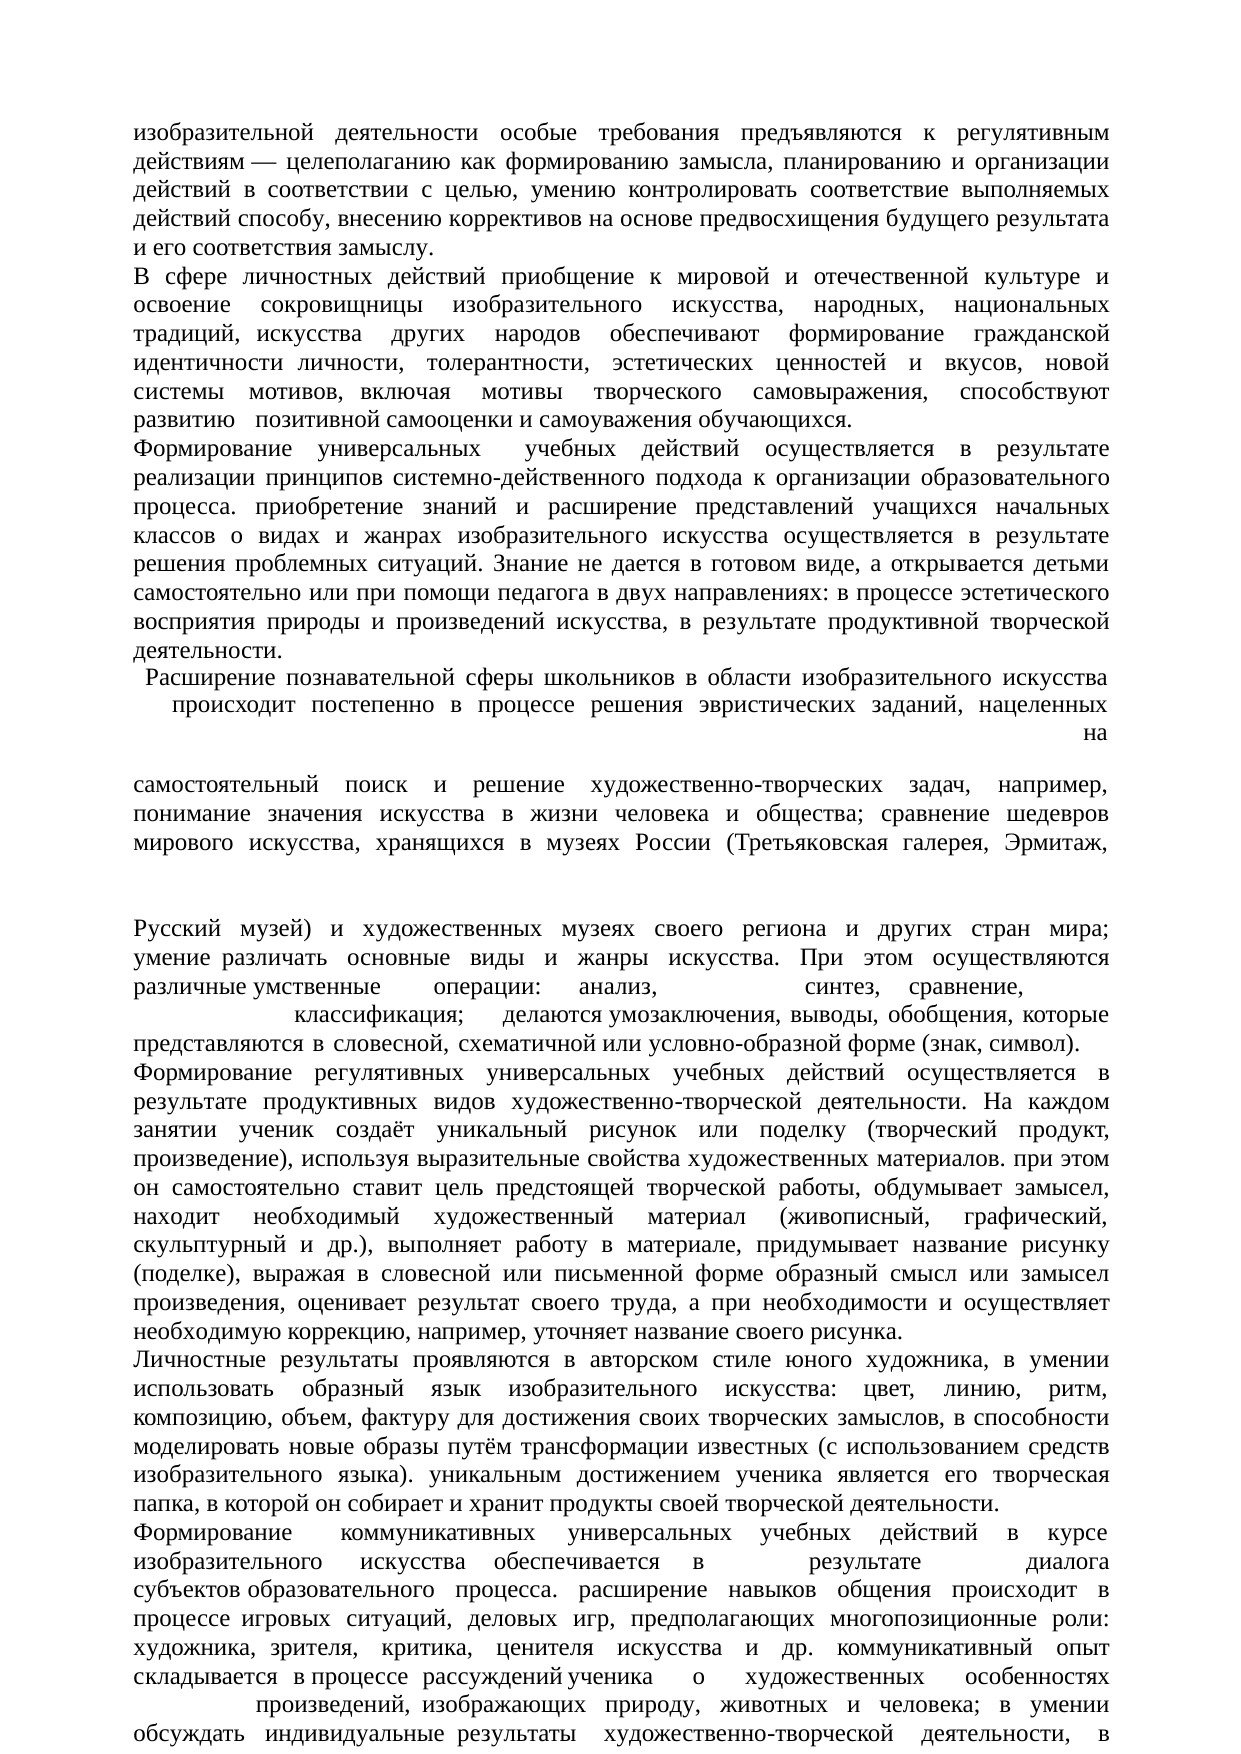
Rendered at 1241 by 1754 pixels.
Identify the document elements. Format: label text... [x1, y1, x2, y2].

text Расширение познавательной сферы школьников в области изобразительного искусства происходит постепенно в процессе решения эвристических заданий, нацеленных на [133, 663, 1107, 746]
text Формирование регулятивных универсальных учебных действий осуществляется в результате продуктивных видов художественно-творческой деятельности. На каждом занятии ученик создаёт уникальный рисунок или поделку (творческий продукт, произведение), используя выразительные свойства художественных материалов. при этом он самостоятельно ставит цель предстоящей творческой работы, обдумывает замысел, находит необходимый художественный материал (живописный, графический, скульптурный и др.), выполняет работу в материале, придумывает название рисунку (поделке), выражая в словесной или письменной форме образный смысл или замысел произведения, оценивает результат своего труда, а при необходимости и осуществляет необходимую коррекцию, например, уточняет название своего рисунка. [133, 1057, 1110, 1344]
text Личностные результаты проявляются в авторском стиле юного художника, в умении использовать образный язык изобразительного искусства: цвет, линию, ритм, композицию, объем, фактуру для достижения своих творческих замыслов, в способности моделировать новые образы путём трансформации известных (с использованием средств изобразительного языка). уникальным достижением ученика является его творческая папка, в которой он собирает и хранит продукты своей творческой деятельности. [133, 1344, 1110, 1517]
text Формирование универсальных учебных действий осуществляется в результате реализации принципов системно-действенного подхода к организации образовательного процесса. приобретение знаний и расширение представлений учащихся начальных классов о видах и жанрах изобразительного искусства осуществляется в результате решения проблемных ситуаций. Знание не дается в готовом виде, а открывается детьми самостоятельно или при помощи педагога в двух направлениях: в процессе эстетического восприятия природы и произведений искусства, в результате продуктивной творческой деятельности. [133, 433, 1110, 663]
text самостоятельный поиск и решение художественно-творческих задач, например, понимание значения искусства в жизни человека и общества; сравнение шедевров мирового искусства, хранящихся в музеях России (Третьяковская галерея, Эрмитаж, [133, 769, 1109, 856]
text В сфере личностных действий приобщение к мировой и отечественной культуре и освоение сокровищницы изобразительного искусства, народных, национальных традиций, искусства других народов обеспечивают формирование гражданской идентичности личности, толерантности, эстетических ценностей и вкусов, новой системы мотивов, включая мотивы творческого самовыражения, способствуют развитию позитивной самооценки и самоуважения обучающихся. [133, 261, 1110, 433]
text Русский музей) и художественных музеях своего региона и других стран мира; умение различать основные виды и жанры искусства. При этом осуществляются различные умственные операции: анализ, синтез, сравнение, классификация; делаются умозаключения, выводы, обобщения, которые представляются в словесной, схематичной или условно-образной форме (знак, символ). [133, 913, 1109, 1057]
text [133, 1517, 1110, 1747]
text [133, 117, 1110, 261]
